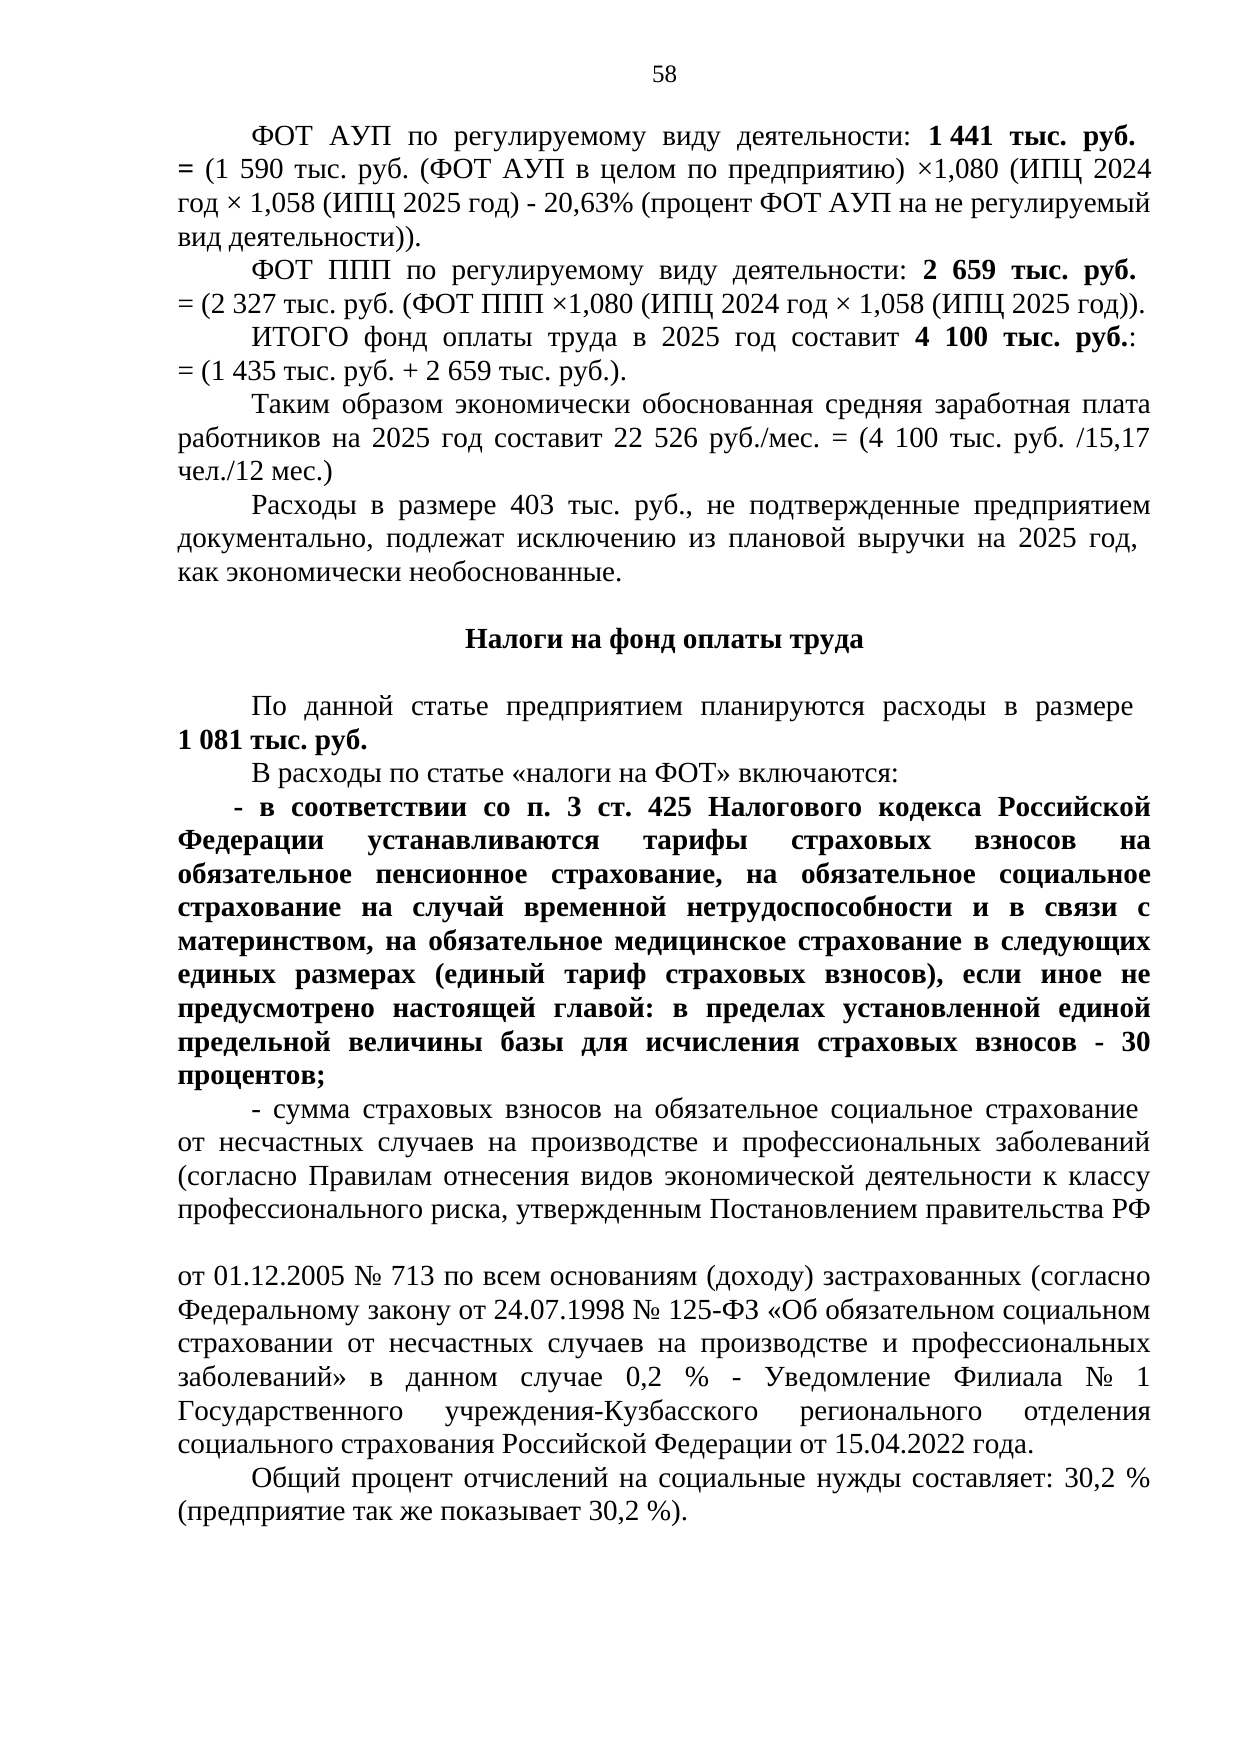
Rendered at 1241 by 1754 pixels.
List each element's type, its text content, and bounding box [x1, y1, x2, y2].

text Общий процент отчислений на социальные нужды составляет: 30,2 % (предприятие так же показывает 30,2 %). [177, 1460, 1152, 1527]
text - сумма страховых взносов на обязательное социальное страхование от несчастных случаев на производстве и профессиональных заболеваний (согласно Правилам отнесения видов экономической деятельности к классу профессионального риска, утвержденным Постановлением правительства РФ от 01.12.2005 № 713 по всем основаниям (доходу) застрахованных (согласно Федеральному закону от 24.07.1998 № 125-ФЗ «Об обязательном социальном страховании от несчастных случаев на производстве и профессиональных заболеваний» в данном случае 0,2 % - Уведомление Филиала № 1 Государственного учреждения-Кузбасского регионального отделения социального страхования Российской Федерации от 15.04.2022 года. [177, 1091, 1152, 1460]
text В расходы по статье «налоги на ФОТ» включаются: [177, 755, 1152, 789]
text ФОТ АУП по регулируемому виду деятельности: 1 441 тыс. руб. = (1 590 тыс. руб. (ФОТ АУП в целом по предприятию) ×1,080 (ИПЦ 2024 год × 1,058 (ИПЦ 2025 год) - 20,63% (процент ФОТ АУП на не регулируемый вид деятельности)). [177, 118, 1152, 252]
text ИТОГО фонд оплаты труда в 2025 год составит 4 100 тыс. руб.: = (1 435 тыс. руб. + 2 659 тыс. руб.). [177, 319, 1152, 386]
text Таким образом экономически обоснованная средняя заработная плата работников на 2025 год составит 22 526 руб./мес. = (4 100 тыс. руб. /15,17 чел./12 мес.) [177, 386, 1152, 487]
text Расходы в размере 403 тыс. руб., не подтвержденные предприятием документально, подлежат исключению из плановой выручки на 2025 год, как экономически необоснованные. [177, 487, 1152, 588]
text - в соответствии со п. 3 ст. 425 Налогового кодекса Российской Федерации устанавливаются тарифы страховых взносов на обязательное пенсионное страхование, на обязательное социальное страхование на случай временной нетрудоспособности и в связи с материнством, на обязательное медицинское страхование в следующих единых размерах (единый тариф страховых взносов), если иное не предусмотрено настоящей главой: в пределах установленной единой предельной величины базы для исчисления страховых взносов - 30 процентов; [177, 789, 1152, 1091]
text Налоги на фонд оплаты труда [177, 621, 1152, 655]
text ФОТ ППП по регулируемому виду деятельности: 2 659 тыс. руб. = (2 327 тыс. руб. (ФОТ ППП ×1,080 (ИПЦ 2024 год × 1,058 (ИПЦ 2025 год)). [177, 252, 1152, 319]
text По данной статье предприятием планируются расходы в размере 1 081 тыс. руб. [177, 688, 1152, 755]
